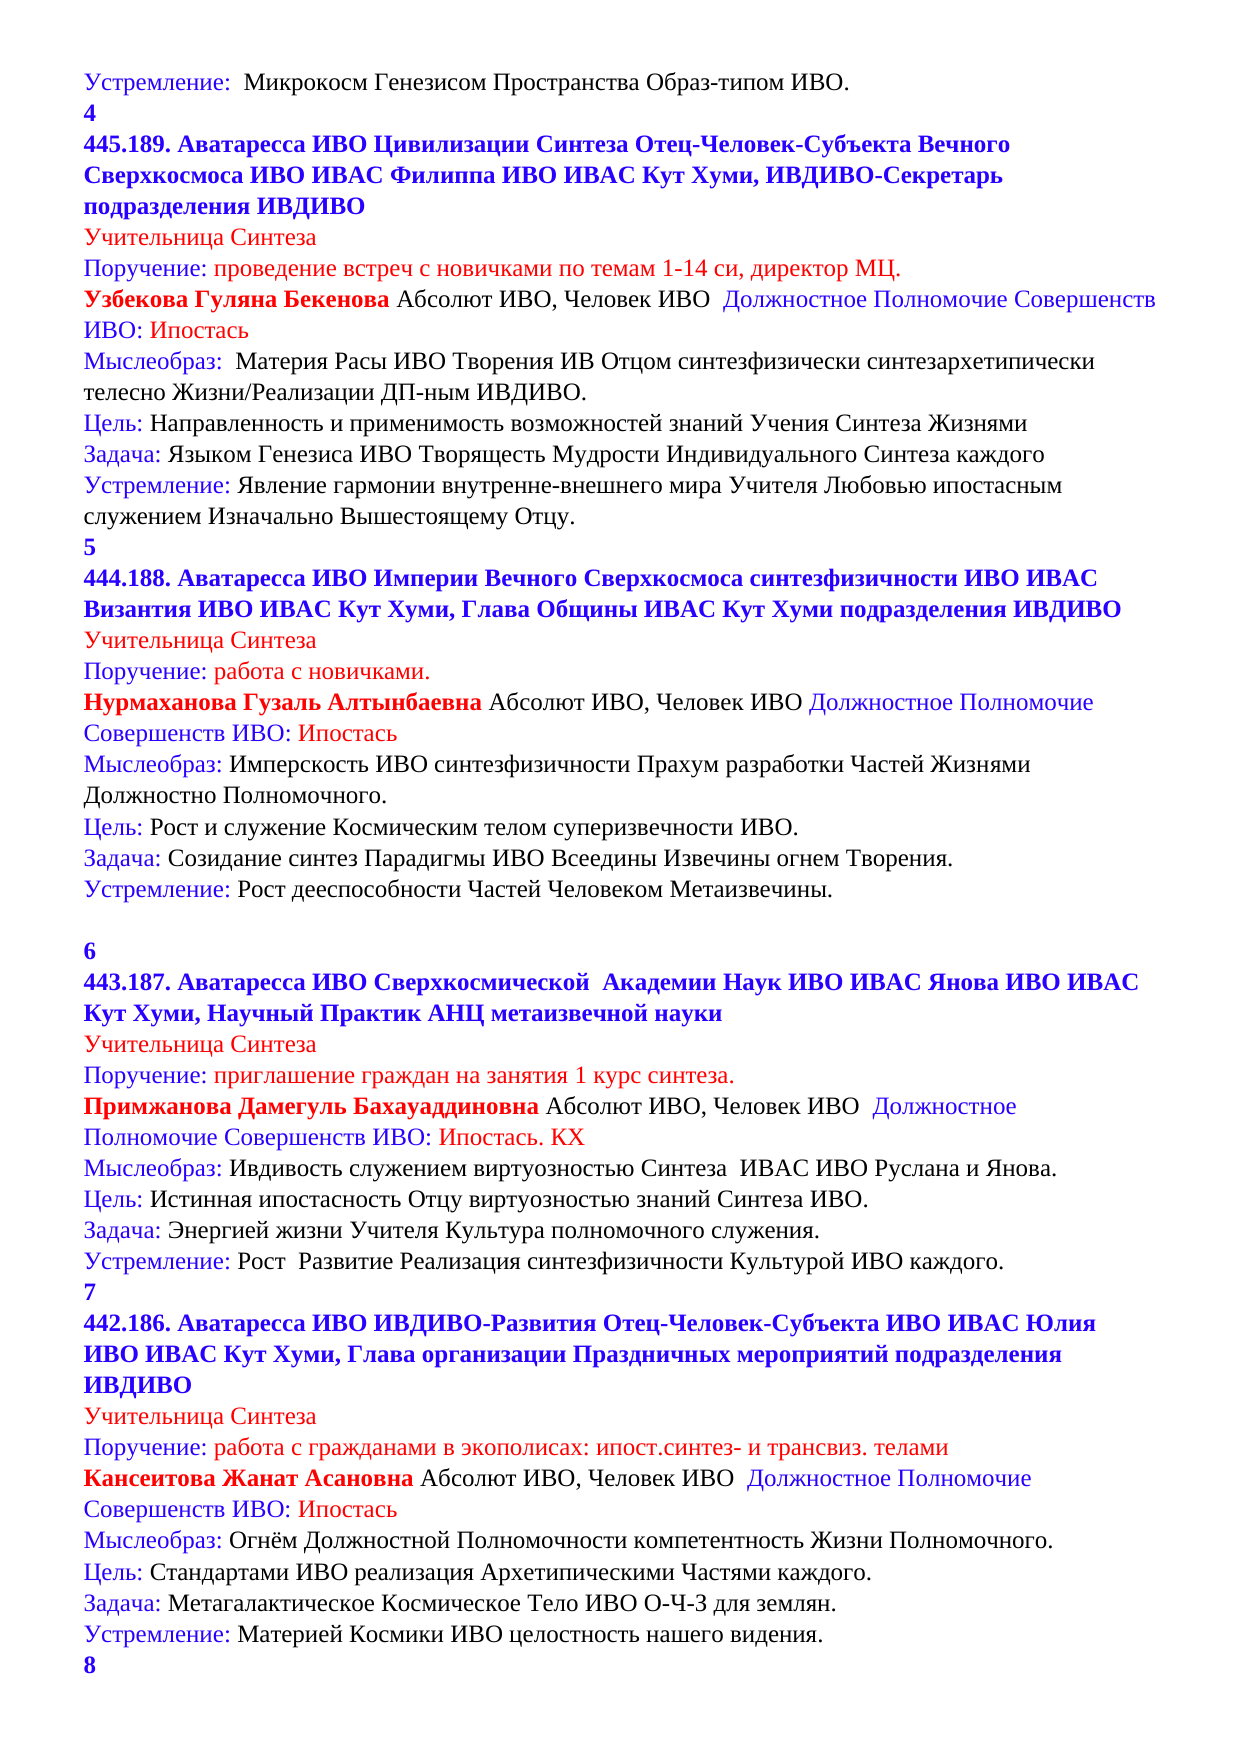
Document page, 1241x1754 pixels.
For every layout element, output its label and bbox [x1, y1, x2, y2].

text [83, 67, 1157, 1678]
